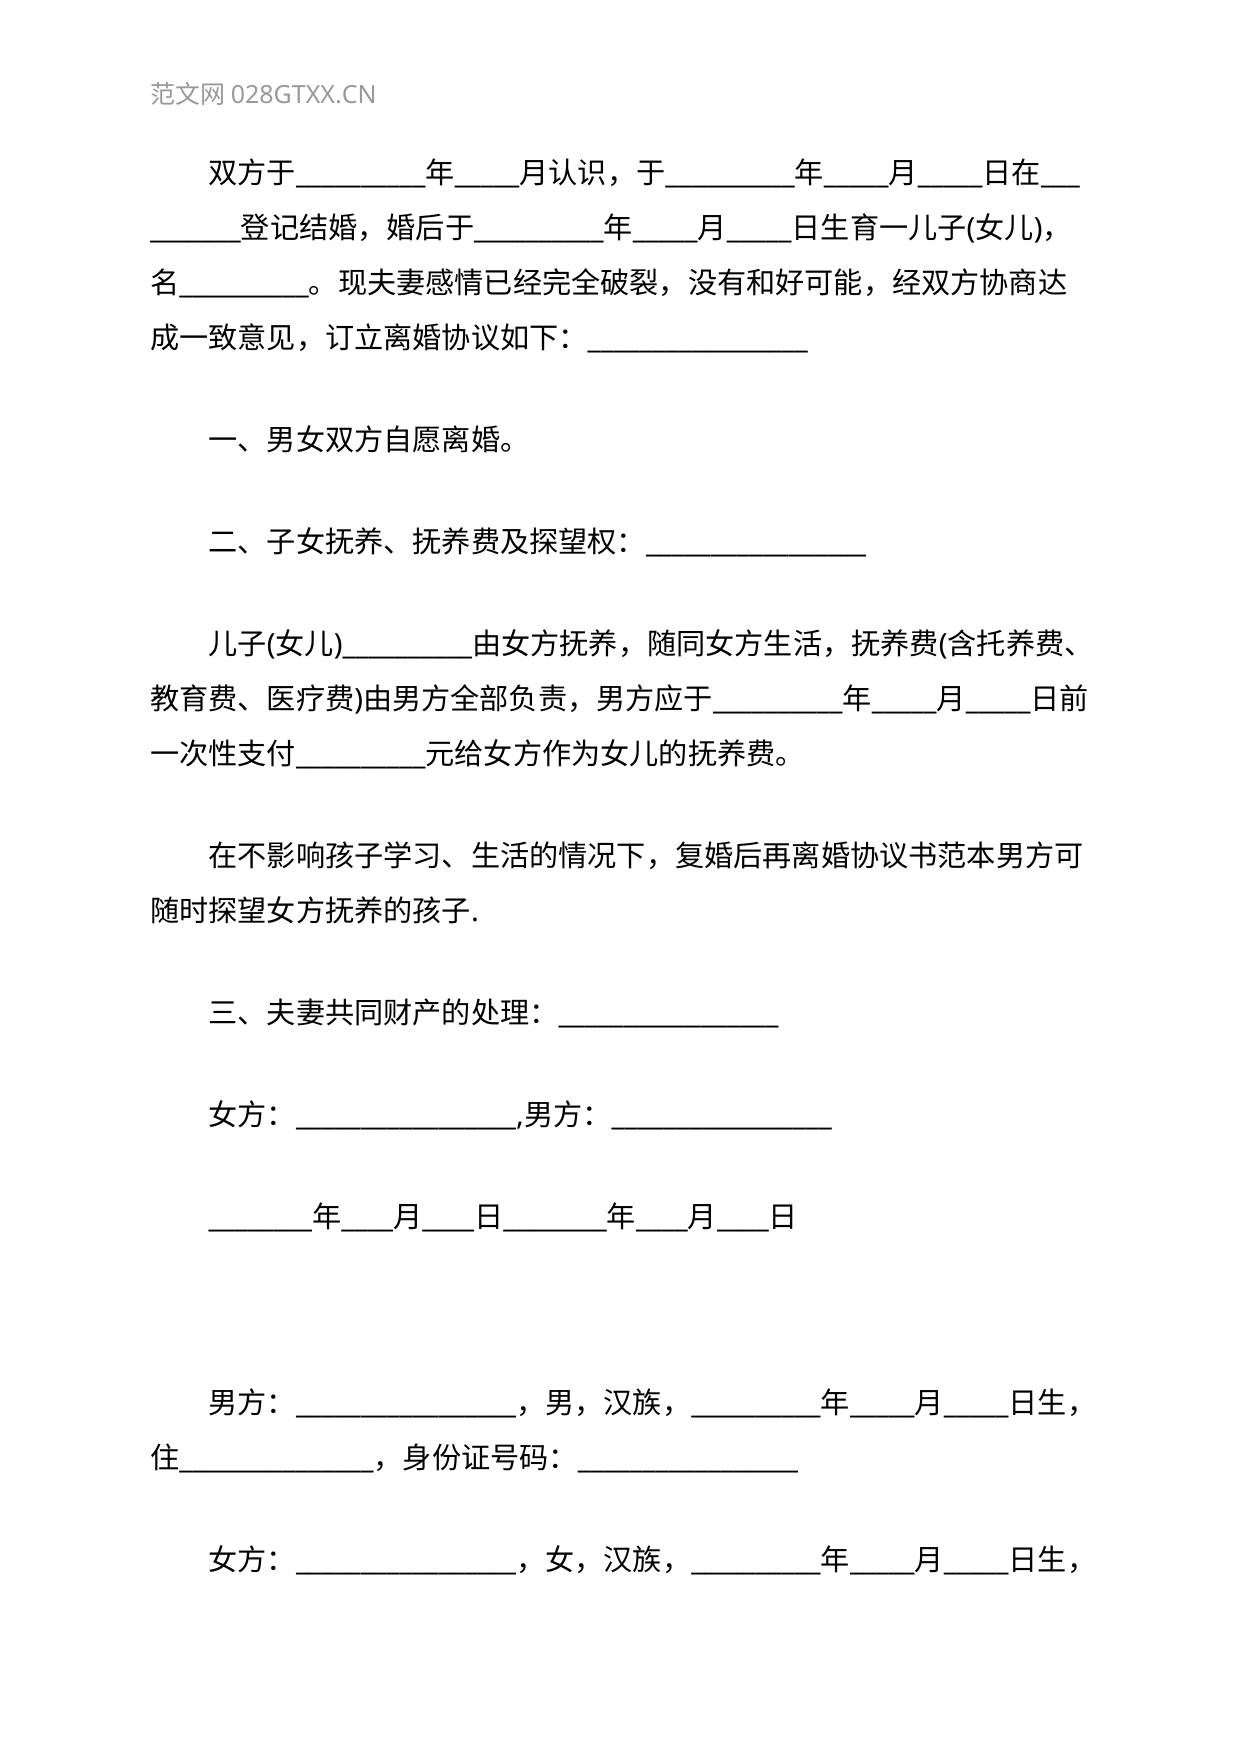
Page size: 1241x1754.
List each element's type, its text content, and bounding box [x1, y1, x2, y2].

text 男方：_________________，男，汉族，__________年_____月_____日生，住_______________，身份证号码：_________________ [150, 1380, 1090, 1477]
text 一、男女双方自愿离婚。 [150, 417, 1090, 459]
text 女方：_________________,男方：_________________ [150, 1092, 1090, 1134]
text 儿子(女儿)__________由女方抚养，随同女方生活，抚养费(含托养费、教育费、医疗费)由男方全部负责，男方应于__________年_____月_____日前一次性支付__________元给女方作为女儿的抚养费。 [150, 621, 1090, 773]
text 三、夫妻共同财产的处理：_________________ [150, 989, 1090, 1032]
text ________年____月____日________年____月____日 [150, 1193, 1090, 1236]
text 在不影响孩子学习、生活的情况下，复婚后再离婚协议书范本男方可随时探望女方抚养的孩子. [150, 833, 1090, 930]
text 二、子女抚养、抚养费及探望权：_________________ [150, 519, 1090, 561]
text 双方于__________年_____月认识，于__________年_____月_____日在__________登记结婚，婚后于__________年_____月_____日生育一儿子(女儿)，名__________。现夫妻感情已经完全破裂，没有和好可能，经双方协商达成一致意见，订立离婚协议如下：_________________ [150, 150, 1090, 357]
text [150, 1537, 1090, 1579]
